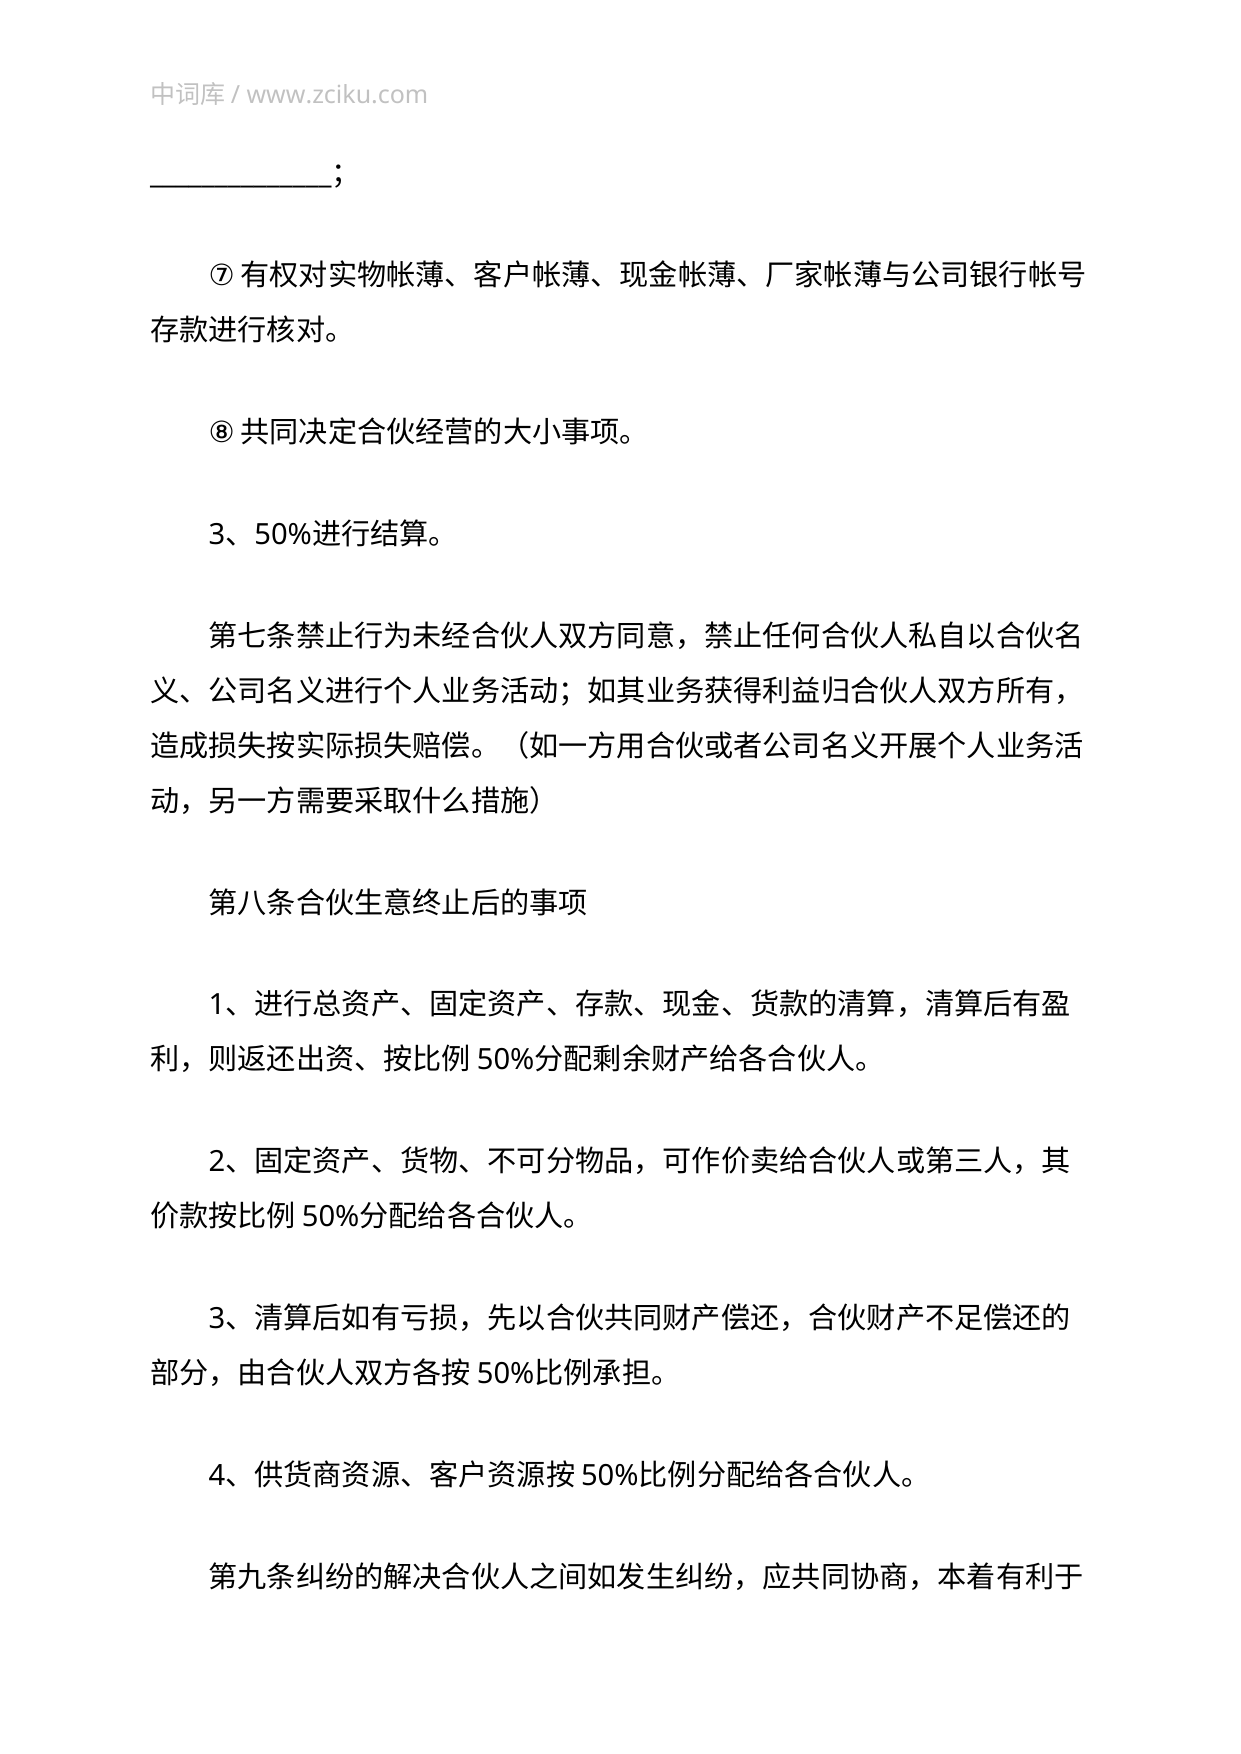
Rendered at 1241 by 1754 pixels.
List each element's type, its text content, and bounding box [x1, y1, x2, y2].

text 3、50%进行结算。 [150, 511, 1090, 553]
text ⑦有权对实物帐薄、客户帐薄、现金帐薄、厂家帐薄与公司银行帐号存款进行核对。 [150, 252, 1090, 349]
text 第八条合伙生意终止后的事项 [150, 879, 1090, 921]
text 2、固定资产、货物、不可分物品，可作价卖给合伙人或第三人，其价款按比例50%分配给各合伙人。 [150, 1138, 1090, 1235]
text 4、供货商资源、客户资源按50%比例分配给各合伙人。 [150, 1452, 1090, 1494]
text 第七条禁止行为未经合伙人双方同意，禁止任何合伙人私自以合伙名义、公司名义进行个人业务活动；如其业务获得利益归合伙人双方所有，造成损失按实际损失赔偿。（如一方用合伙或者公司名义开展个人业务活动，另一方需要采取什么措施） [150, 613, 1090, 820]
text 3、清算后如有亏损，先以合伙共同财产偿还，合伙财产不足偿还的部分，由合伙人双方各按50%比例承担。 [150, 1295, 1090, 1392]
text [150, 150, 1090, 192]
text 1、进行总资产、固定资产、存款、现金、货款的清算，清算后有盈利，则返还出资、按比例50%分配剩余财产给各合伙人。 [150, 981, 1090, 1078]
text ⑧共同决定合伙经营的大小事项。 [150, 409, 1090, 451]
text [150, 1554, 1090, 1596]
